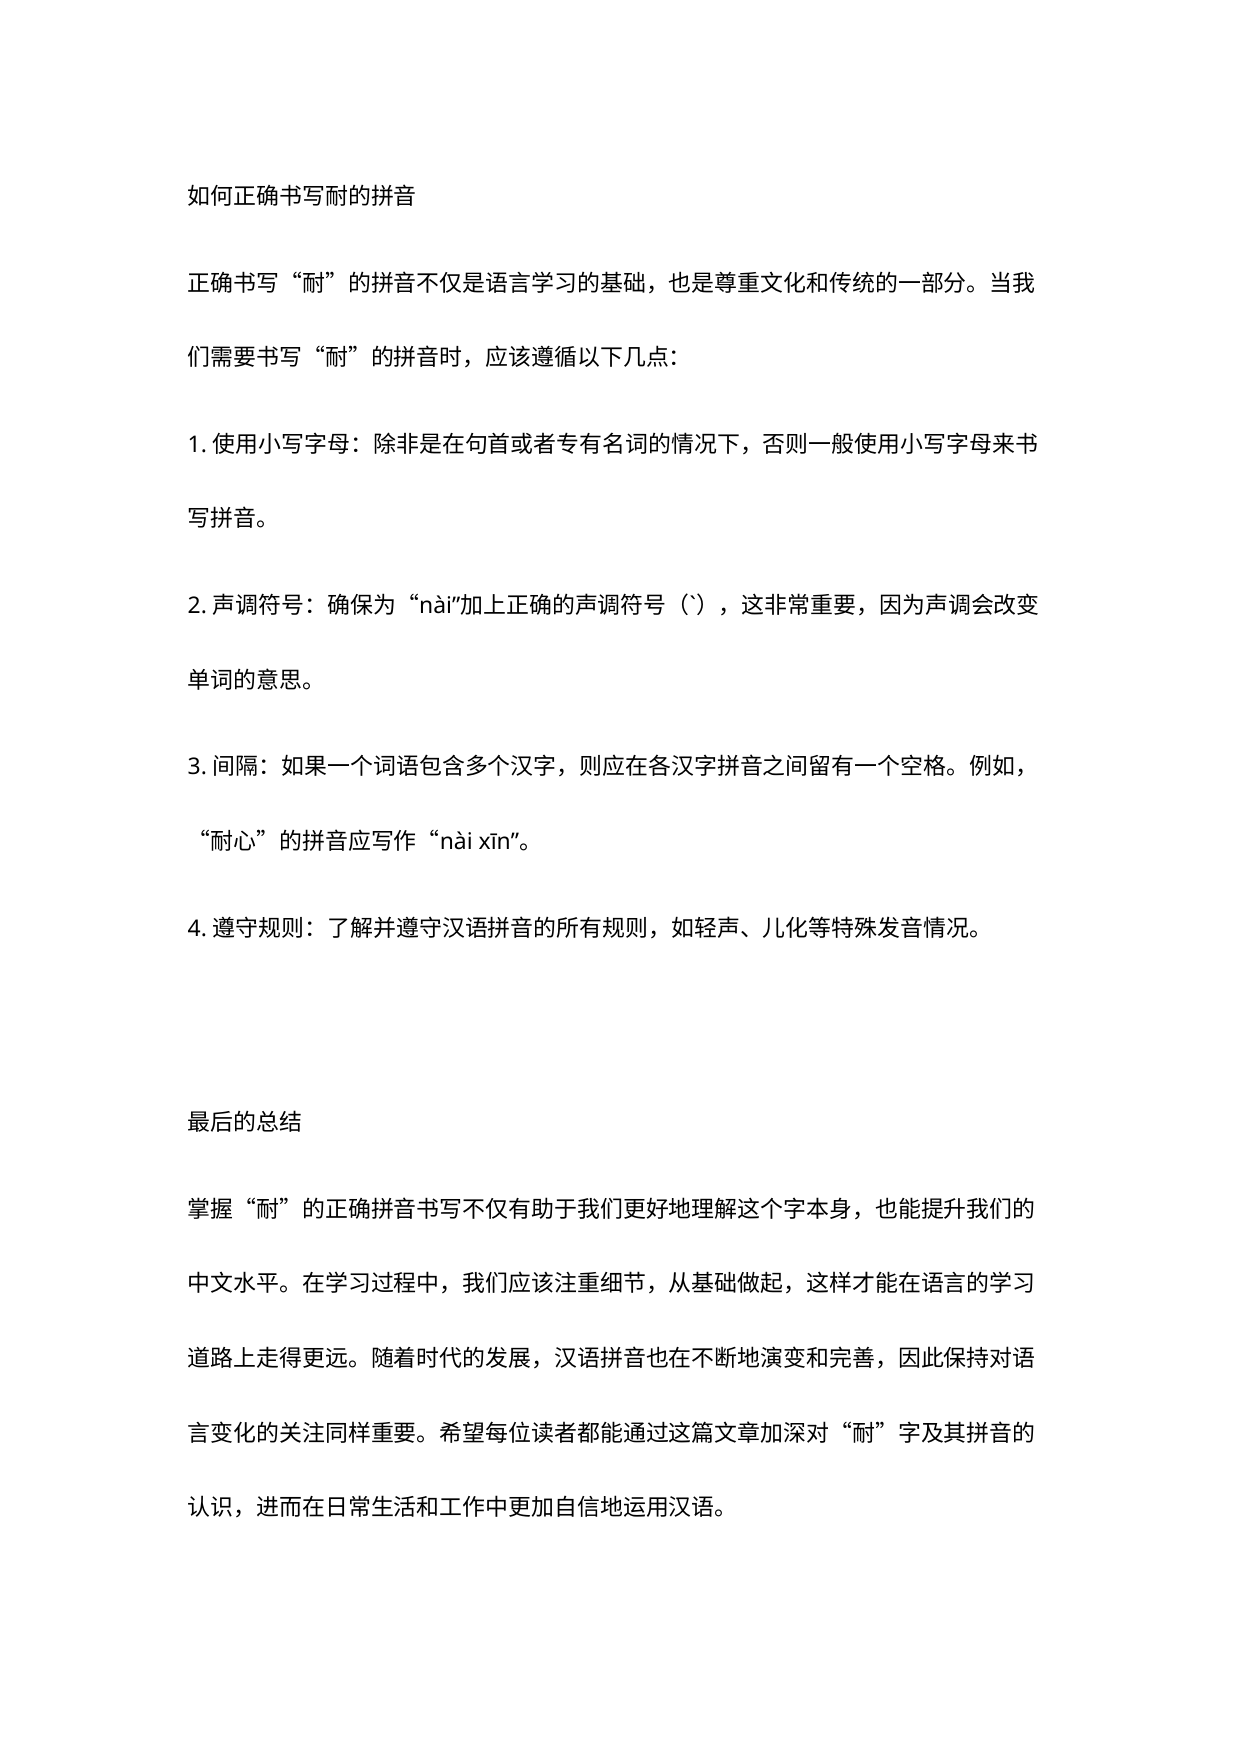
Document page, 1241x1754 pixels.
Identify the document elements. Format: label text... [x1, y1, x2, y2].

text 掌握“耐”的正确拼音书写不仅有助于我们更好地理解这个字本身，也能提升我们的中文水平。在学习过程中，我们应该注重细节，从基础做起，这样才能在语言的学习道路上走得更远。随着时代的发展，汉语拼音也在不断地演变和完善，因此保持对语言变化的关注同样重要。希望每位读者都能通过这篇文章加深对“耐”字及其拼音的认识，进而在日常生活和工作中更加自信地运用汉语。 [187, 1174, 1053, 1538]
text 4. 遵守规则：了解并遵守汉语拼音的所有规则，如轻声、儿化等特殊发音情况。 [187, 894, 1053, 959]
text 2. 声调符号：确保为“nài”加上正确的声调符号（`），这非常重要，因为声调会改变单词的意思。 [187, 571, 1053, 711]
text 1. 使用小写字母：除非是在句首或者专有名词的情况下，否则一般使用小写字母来书写拼音。 [187, 410, 1053, 549]
text 如何正确书写耐的拼音 [187, 162, 1053, 227]
text 3. 间隔：如果一个词语包含多个汉字，则应在各汉字拼音之间留有一个空格。例如，“耐心”的拼音应写作“nài xīn”。 [187, 732, 1053, 872]
text 最后的总结 [187, 1088, 1053, 1153]
text 正确书写“耐”的拼音不仅是语言学习的基础，也是尊重文化和传统的一部分。当我们需要书写“耐”的拼音时，应该遵循以下几点： [187, 248, 1053, 388]
